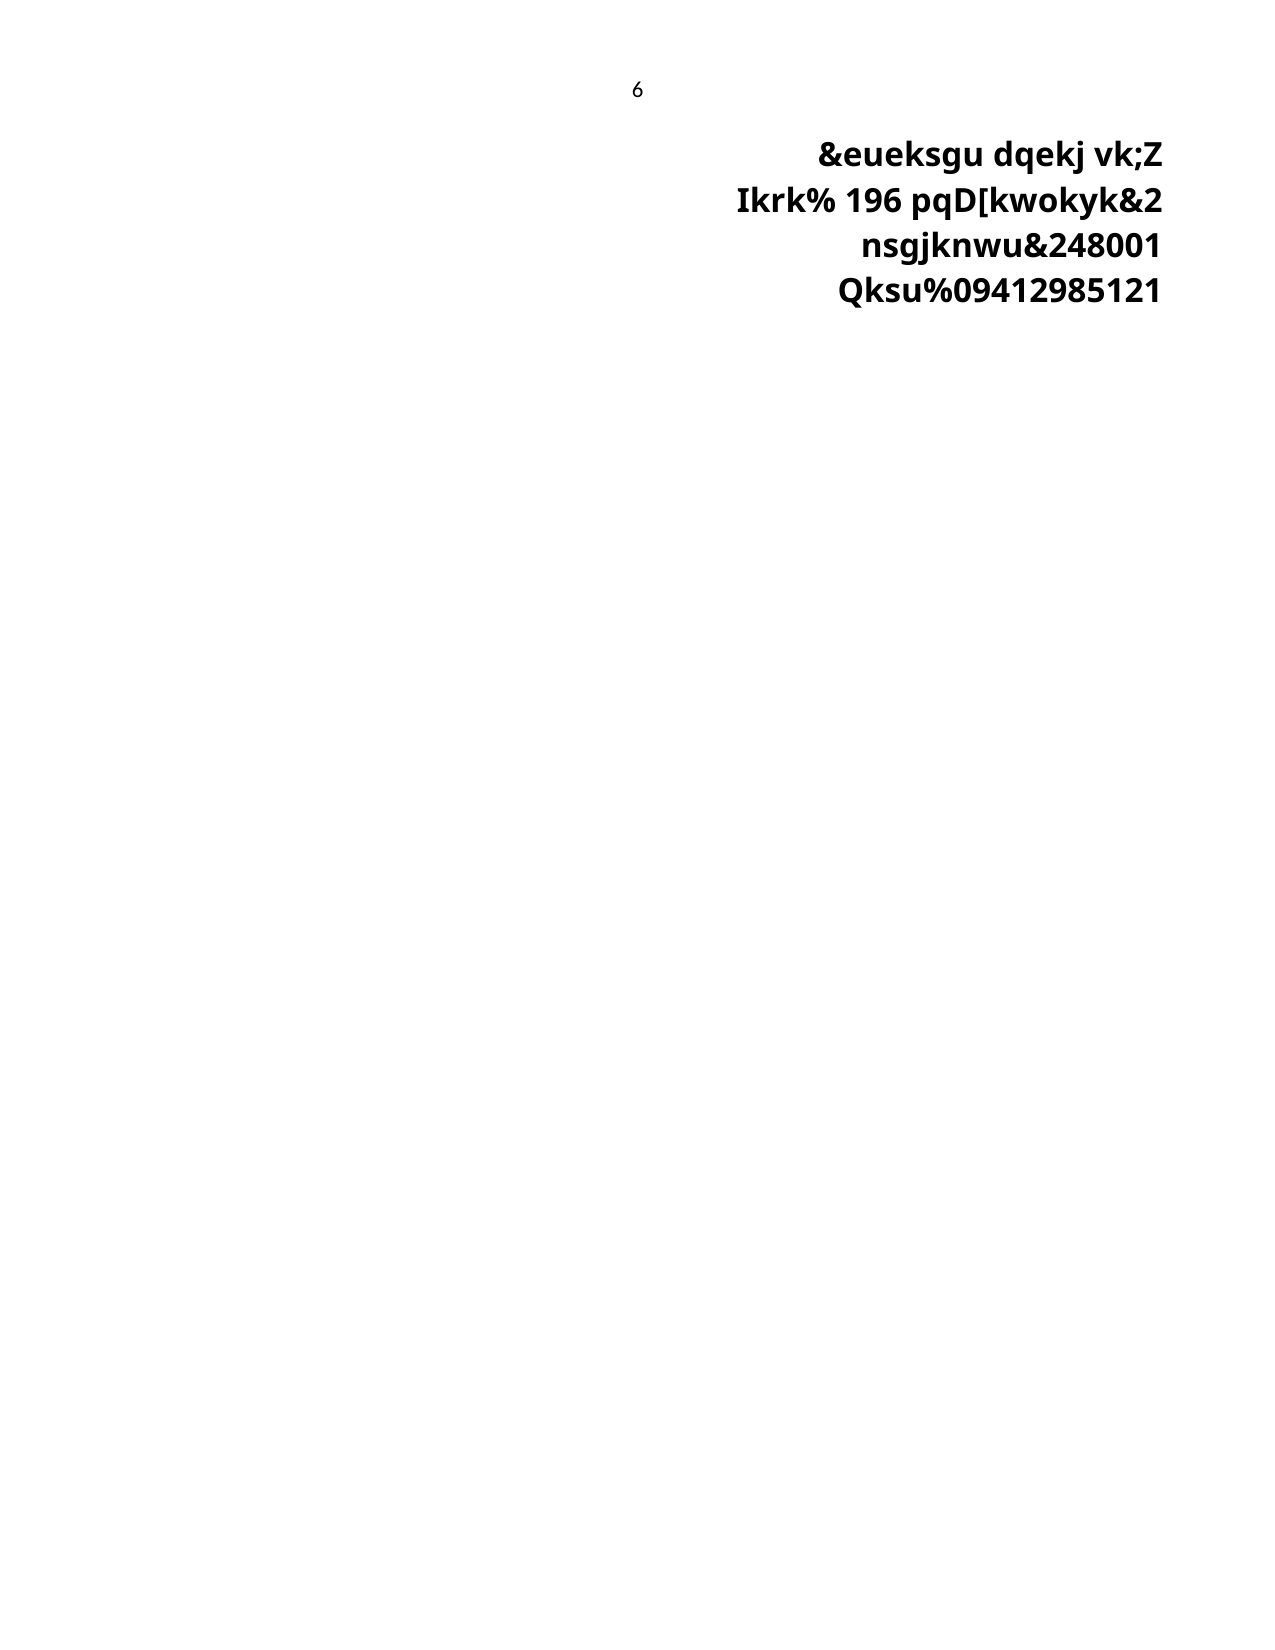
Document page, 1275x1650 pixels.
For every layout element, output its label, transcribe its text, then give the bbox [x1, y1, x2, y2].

text Ikrk% 196 pqD[kwokyk&2 [112, 176, 1162, 222]
text Qksu%09412985121 [112, 267, 1162, 313]
text nsgjknwu&248001 [112, 222, 1162, 267]
text &eueksgu dqekj vk;Z [112, 131, 1162, 176]
